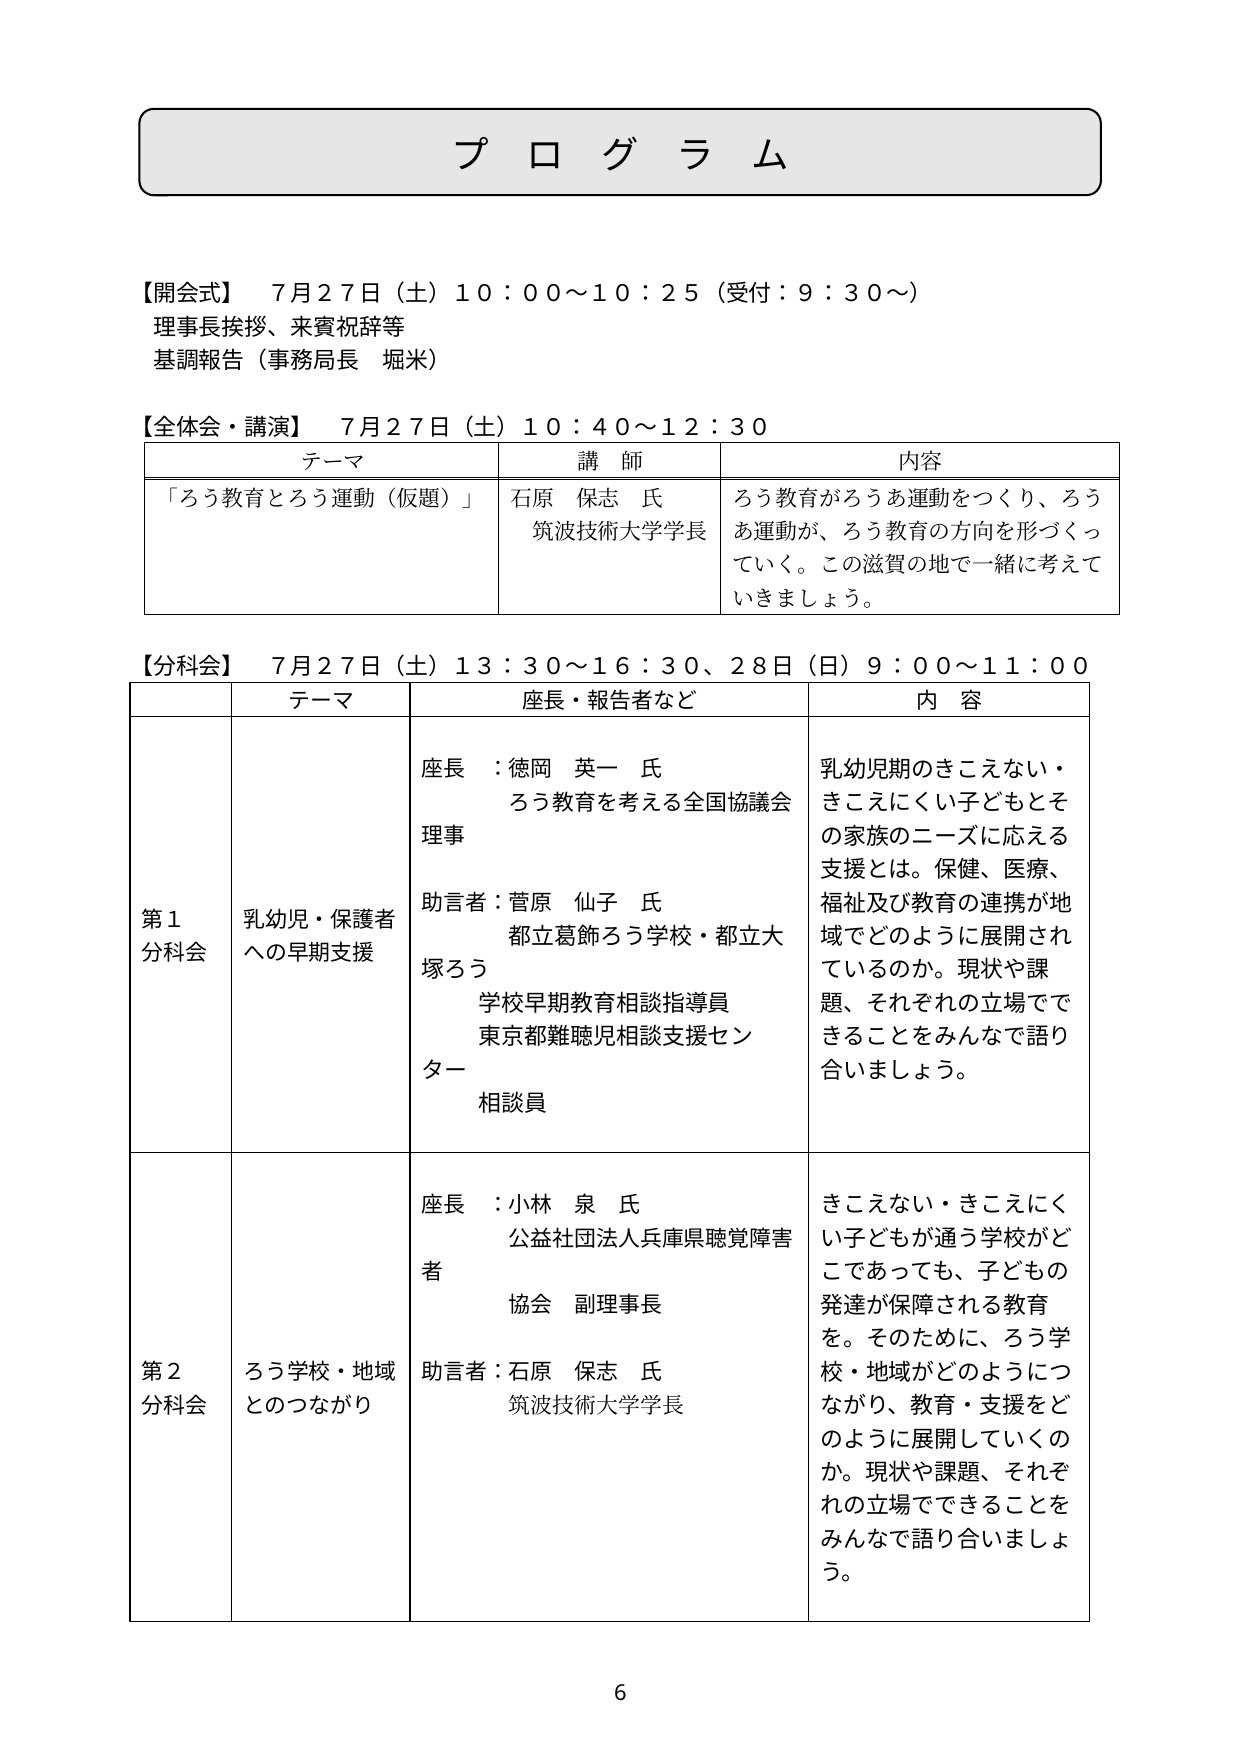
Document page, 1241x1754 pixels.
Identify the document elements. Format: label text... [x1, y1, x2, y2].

table_header [131, 683, 231, 716]
table_cell ろう学校・地域とのつながり [232, 1153, 409, 1621]
text 【分科会】 ７月２７日（土）１３：３０～１６：３０、２８日（日）９：００～１１：００ [130, 648, 1110, 682]
table_cell ろう教育がろうあ運動をつくり、ろうあ運動が、ろう教育の方向を形づくっていく。この滋賀の地で一緒に考えていきましょう。 [721, 480, 1119, 614]
table_cell 乳幼児期のきこえない・きこえにくい子どもとその家族のニーズに応える支援とは。保健、医療、福祉及び教育の連携が地域でどのように展開されているのか。現状や課題、それぞれの立場でできることをみんなで語り合いましょう。 [809, 717, 1089, 1152]
table_cell 乳幼児・保護者への早期支援 [232, 717, 409, 1152]
table_header 講 師 [499, 443, 720, 477]
table_cell 石原 保志 氏 筑波技術大学学長 [499, 480, 720, 614]
table_header テーマ [232, 683, 409, 716]
table_cell 「ろう教育とろう運動（仮題）」 [145, 480, 498, 614]
table_header テーマ [145, 443, 498, 477]
text 【開会式】 ７月２７日（土）１０：００～１０：２５（受付：９：３０～） [130, 275, 1110, 308]
table_header 内 容 [809, 683, 1089, 716]
table_cell 座長 ：徳岡 英一 氏 ろう教育を考える全国協議会理事 助言者：菅原 仙子 氏 都立葛飾ろう学校・都立大塚ろう 学校早期教育相談指導員 東京都難聴児相談支援センター 相談員 [411, 717, 808, 1152]
text 理事長挨拶、来賓祝辞等 [130, 308, 1110, 342]
table_cell 座長 ：小林 泉 氏 公益社団法人兵庫県聴覚障害者 協会 副理事長 助言者：石原 保志 氏 筑波技術大学学長 [411, 1153, 808, 1621]
text 【全体会・講演】 ７月２７日（土）１０：４０～１２：３０ [130, 409, 1110, 442]
text 基調報告（事務局長 堀米） [130, 342, 1110, 375]
table_cell 第２ 分科会 [131, 1153, 231, 1621]
table_header 座長・報告者など [411, 683, 808, 716]
table_cell 第１ 分科会 [131, 717, 231, 1152]
table_cell きこえない・きこえにくい子どもが通う学校がどこであっても、子どもの発達が保障される教育を。そのために、ろう学校・地域がどのようにつながり、教育・支援をどのように展開していくのか。現状や課題、それぞれの立場でできることをみんなで語り合いましょう。 [809, 1153, 1089, 1621]
table_header 内容 [721, 443, 1119, 477]
